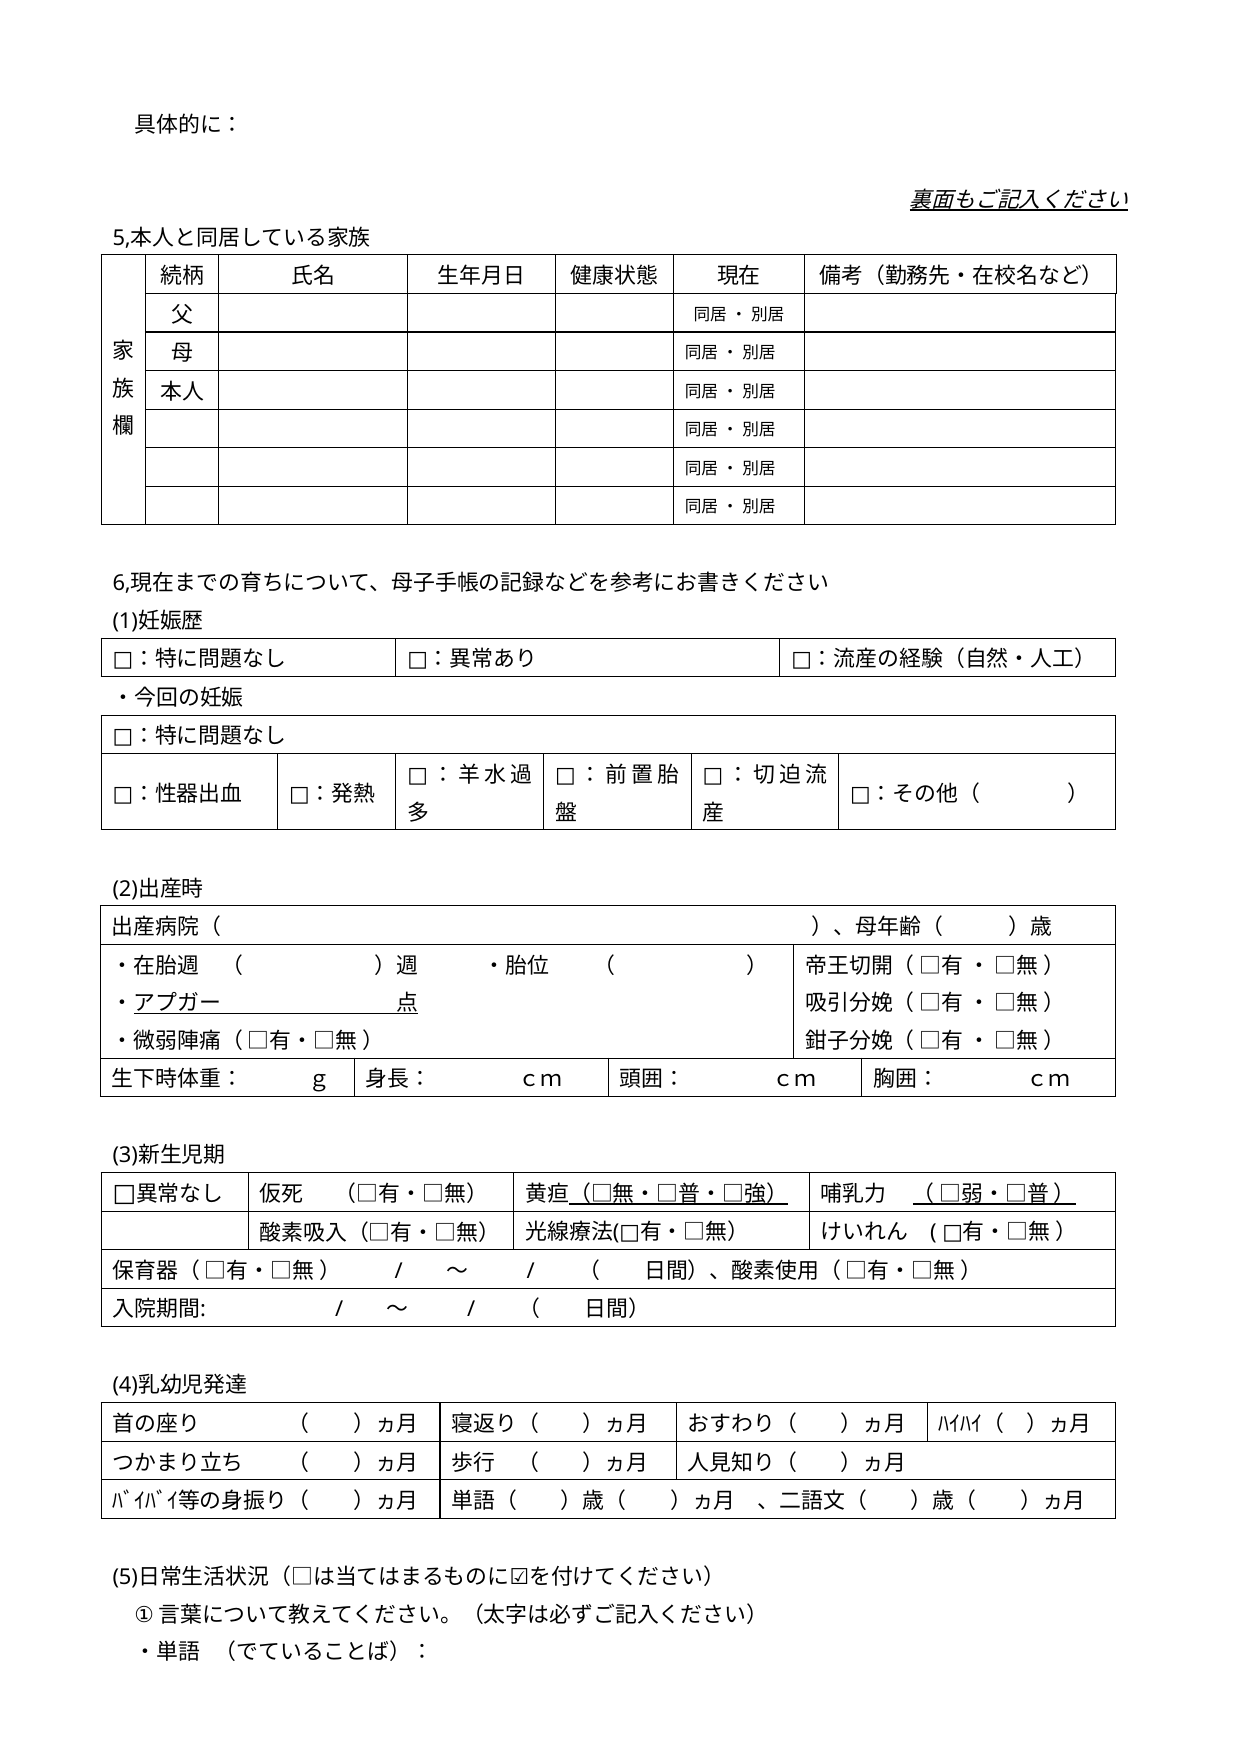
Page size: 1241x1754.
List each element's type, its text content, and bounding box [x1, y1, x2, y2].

table_header おすわり（ ）ヵ月 [677, 1403, 927, 1441]
table_cell つかまり立ち （ ）ヵ月 [102, 1442, 439, 1479]
table_cell 生下時体重： ｇ [101, 1059, 354, 1096]
table_header 健康状態 [556, 255, 673, 293]
table_cell [805, 448, 1115, 486]
table_header 現在 [674, 255, 804, 293]
table_cell [805, 333, 1115, 370]
table_cell [408, 448, 555, 486]
table_cell 単語（ ）歳（ ）ヵ月 、二語文（ ）歳（ ）ヵ月 [441, 1480, 1115, 1518]
table_cell [408, 487, 555, 524]
table_header 氏名 [219, 255, 407, 293]
table_cell 光線療法(□有・□無） [514, 1212, 809, 1249]
table_cell 同居 ・ 別居 [674, 410, 804, 447]
table_cell [146, 410, 218, 447]
table_header 生年月日 [408, 255, 555, 293]
text 裏面もご記入ください [112, 179, 1128, 217]
table_cell [219, 333, 407, 370]
table_cell ﾊﾞｲﾊﾞｲ等の身振り（ ）ヵ月 [102, 1480, 439, 1518]
table_cell □：切迫流産 [692, 754, 838, 829]
table_cell [146, 448, 218, 486]
text ・今回の妊娠 [112, 677, 1128, 715]
text (1)妊娠歴 [112, 600, 1128, 638]
table_cell [408, 333, 555, 370]
table_cell [805, 410, 1115, 447]
table_cell 母 [146, 333, 218, 370]
table_cell 入院期間: / ～ / （ 日間） [102, 1289, 1115, 1326]
text (3)新生児期 [112, 1134, 1128, 1172]
text ①言葉について教えてください。（太字は必ずご記入ください） [112, 1594, 1128, 1631]
table_cell 父 [146, 294, 218, 331]
table_header □：特に問題なし [102, 639, 395, 676]
table_cell [805, 371, 1115, 408]
table_cell 同居 ・ 別居 [674, 371, 804, 408]
table_header 家族欄 [102, 255, 145, 524]
table_header □：流産の経験（自然・人工） [780, 639, 1115, 676]
table_header 寝返り（ ）ヵ月 [441, 1403, 676, 1441]
text 6,現在までの育ちについて、母子手帳の記録などを参考にお書きください [112, 563, 1128, 600]
table_header ﾊｲﾊｲ（ ）ヵ月 [928, 1403, 1115, 1441]
table_cell [408, 371, 555, 408]
table_cell 酸素吸入（□有・□無） [249, 1212, 513, 1249]
table_header □：異常あり [396, 639, 779, 676]
table_cell □：性器出血 [102, 754, 277, 829]
table_header 続柄 [146, 255, 218, 293]
table_cell [805, 294, 1115, 331]
table_header 黄疸（□無・□普・□強） [514, 1173, 809, 1211]
text 具体的に： [112, 104, 1128, 142]
table_header 哺乳力 （ □弱・□普 ） [810, 1173, 1115, 1211]
table_cell けいれん ( □有・□無 ） [810, 1212, 1115, 1249]
table_cell [556, 294, 673, 331]
table_cell ・在胎週 （ ）週 ・胎位 （ ） ・アプガー 点 ・微弱陣痛（ □有・□無 ） [101, 945, 793, 1057]
table_cell [805, 487, 1115, 524]
table_cell □：前置胎盤 [544, 754, 691, 829]
table_cell [219, 410, 407, 447]
table_header 出産病院（ ）、母年齢（ ）歳 [101, 906, 1115, 944]
table_cell [219, 371, 407, 408]
table_cell 同居 ・ 別居 [674, 294, 804, 331]
text (5)日常生活状況（□は当てはまるものに☑を付けてください） [112, 1556, 1128, 1594]
table_cell 胸囲： ｃｍ [862, 1059, 1115, 1096]
table_cell 本人 [146, 371, 218, 408]
table_cell 帝王切開（ □有 ・ □無 ） 吸引分娩（ □有 ・ □無 ） 鉗子分娩（ □有 ・ □無 ） [794, 945, 1115, 1057]
table_cell 同居 ・ 別居 [674, 333, 804, 370]
table_cell [102, 1212, 248, 1249]
table_header 備考（勤務先・在校名など） [805, 255, 1116, 293]
table_cell [146, 487, 218, 524]
table_cell [219, 294, 407, 331]
table_cell □：発熱 [278, 754, 395, 829]
table_cell [408, 410, 555, 447]
table_cell 同居 ・ 別居 [674, 448, 804, 486]
table_cell [408, 294, 555, 331]
table_header 首の座り （ ）ヵ月 [102, 1403, 439, 1441]
table_cell 保育器（ □有・□無 ） / ～ / （ 日間）、酸素使用（ □有・□無 ） [102, 1250, 1115, 1288]
table_header 仮死 （□有・□無） [249, 1173, 513, 1211]
text (2)出産時 [112, 868, 1128, 905]
table_cell 歩行 （ ）ヵ月 [441, 1442, 676, 1479]
text 5,本人と同居している家族 [112, 217, 1128, 254]
table_cell [556, 448, 673, 486]
text (4)乳幼児発達 [112, 1365, 1128, 1402]
table_cell [219, 487, 407, 524]
table_cell 人見知り（ ）ヵ月 [677, 1442, 1115, 1479]
table_cell 頭囲： ｃｍ [609, 1059, 861, 1096]
table_cell [556, 371, 673, 408]
table_cell [556, 410, 673, 447]
table_cell [219, 448, 407, 486]
table_cell 同居 ・ 別居 [674, 487, 804, 524]
table_cell [556, 333, 673, 370]
table_cell [556, 487, 673, 524]
table_header □異常なし [102, 1173, 248, 1211]
text ・単語 （でていることば）： [112, 1631, 1128, 1669]
table_header □：特に問題なし [102, 716, 1115, 753]
table_cell □：その他（ ） [839, 754, 1115, 829]
table_cell 身長： ｃｍ [355, 1059, 608, 1096]
table_cell □：羊水過多 [396, 754, 543, 829]
